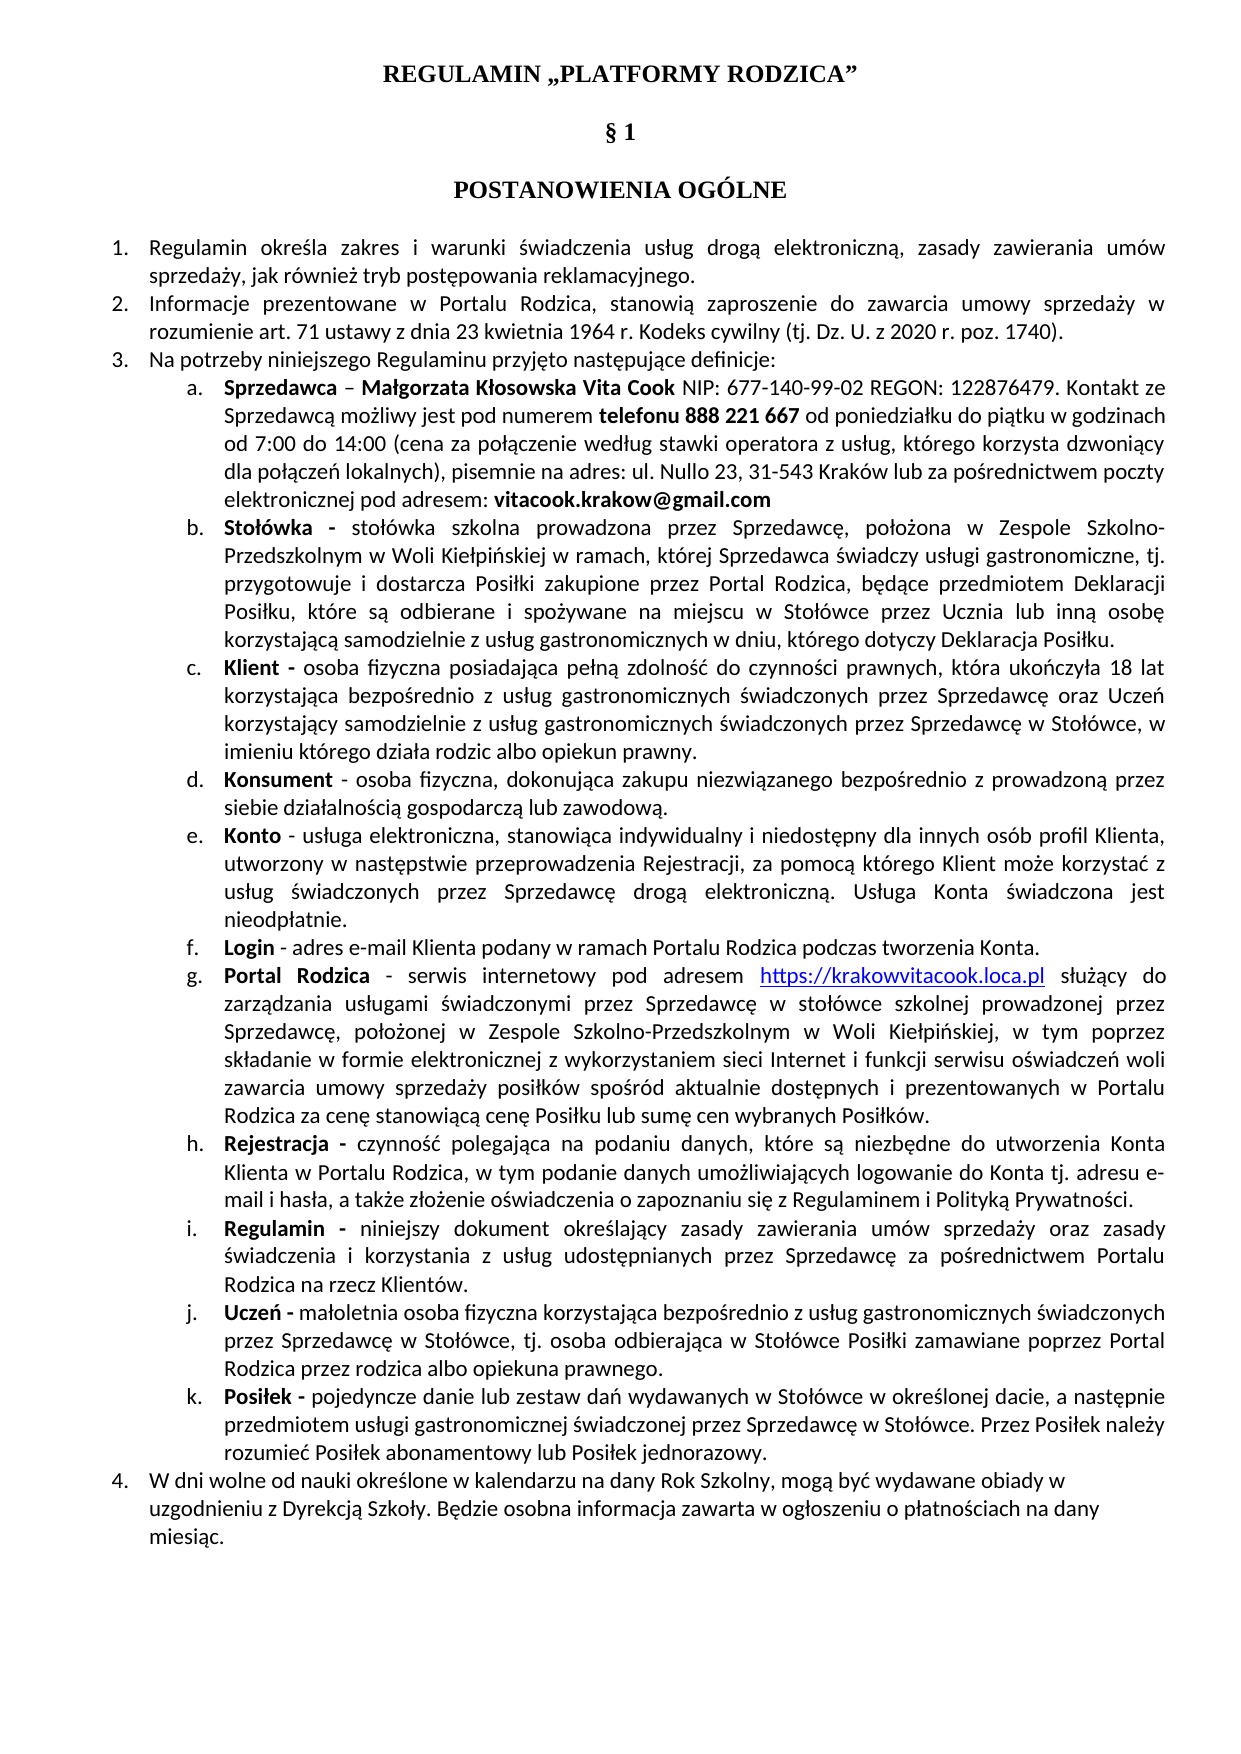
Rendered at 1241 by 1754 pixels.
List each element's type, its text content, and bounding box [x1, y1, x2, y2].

list Regulamin określa zakres i warunki świadczenia usług drogą elektroniczną, zasady zawierania umów sprzedaży, jak również tryb postępowania reklamacyjnego. [111, 233, 1167, 289]
list Rejestracja - czynność polegająca na podaniu danych, które są niezbędne do utworzenia Konta Klienta w Portalu Rodzica, w tym podanie danych umożliwiających logowanie do Konta tj. adresu e-mail i hasła, a także złożenie oświadczenia o zapoznaniu się z Regulaminem i Polityką Prywatności. [186, 1129, 1167, 1214]
list Informacje prezentowane w Portalu Rodzica, stanowią zaproszenie do zawarcia umowy sprzedaży w rozumienie art. 71 ustawy z dnia 23 kwietnia 1964 r. Kodeks cywilny (tj. Dz. U. z 2020 r. poz. 1740). [111, 289, 1167, 345]
list W dni wolne od nauki określone w kalendarzu na dany Rok Szkolny, mogą być wydawane obiady w uzgodnieniu z Dyrekcją Szkoły. Będzie osobna informacja zawarta w ogłoszeniu o płatnościach na dany miesiąc. [111, 1466, 1167, 1550]
list Regulamin - niniejszy dokument określający zasady zawierania umów sprzedaży oraz zasady świadczenia i korzystania z usług udostępnianych przez Sprzedawcę za pośrednictwem Portalu Rodzica na rzecz Klientów. [186, 1214, 1167, 1298]
list Konto - usługa elektroniczna, stanowiąca indywidualny i niedostępny dla innych osób profil Klienta, utworzony w następstwie przeprowadzenia Rejestracji, za pomocą którego Klient może korzystać z usług świadczonych przez Sprzedawcę drogą elektroniczną. Usługa Konta świadczona jest nieodpłatnie. [186, 821, 1167, 933]
list Portal Rodzica - serwis internetowy pod adresem https://krakowvitacook.loca.pl służący do zarządzania usługami świadczonymi przez Sprzedawcę w stołówce szkolnej prowadzonej przez Sprzedawcę, położonej w Zespole Szkolno-Przedszkolnym w Woli Kiełpińskiej, w tym poprzez składanie w formie elektronicznej z wykorzystaniem sieci Internet i funkcji serwisu oświadczeń woli zawarcia umowy sprzedaży posiłków spośród aktualnie dostępnych i prezentowanych w Portalu Rodzica za cenę stanowiącą cenę Posiłku lub sumę cen wybranych Posiłków. [186, 961, 1167, 1129]
list Konsument - osoba fizyczna, dokonująca zakupu niezwiązanego bezpośrednio z prowadzoną przez siebie działalnością gospodarczą lub zawodową. [186, 765, 1167, 821]
list Sprzedawca – Małgorzata Kłosowska Vita Cook NIP: 677-140-99-02 REGON: 122876479. Kontakt ze Sprzedawcą możliwy jest pod numerem telefonu 888 221 667 od poniedziałku do piątku w godzinach od 7:00 do 14:00 (cena za połączenie według stawki operatora z usług, którego korzysta dzwoniący dla połączeń lokalnych), pisemnie na adres: ul. Nullo 23, 31-543 Kraków lub za pośrednictwem poczty elektronicznej pod adresem: vitacook.krakow@gmail.com [186, 373, 1167, 513]
text § 1 [74, 117, 1167, 146]
list Login - adres e-mail Klienta podany w ramach Portalu Rodzica podczas tworzenia Konta. [186, 933, 1167, 961]
list Posiłek - pojedyncze danie lub zestaw dań wydawanych w Stołówce w określonej dacie, a następnie przedmiotem usługi gastronomicznej świadczonej przez Sprzedawcę w Stołówce. Przez Posiłek należy rozumieć Posiłek abonamentowy lub Posiłek jednorazowy. [186, 1382, 1167, 1466]
list Klient - osoba fizyczna posiadająca pełną zdolność do czynności prawnych, która ukończyła 18 lat korzystająca bezpośrednio z usług gastronomicznych świadczonych przez Sprzedawcę oraz Uczeń korzystający samodzielnie z usług gastronomicznych świadczonych przez Sprzedawcę w Stołówce, w imieniu którego działa rodzic albo opiekun prawny. [186, 653, 1167, 765]
text REGULAMIN „PLATFORMY RODZICA” [74, 59, 1167, 88]
text POSTANOWIENIA OGÓLNE [74, 175, 1167, 204]
list Na potrzeby niniejszego Regulaminu przyjęto następujące definicje: [111, 345, 1167, 373]
list Stołówka - stołówka szkolna prowadzona przez Sprzedawcę, położona w Zespole Szkolno-Przedszkolnym w Woli Kiełpińskiej w ramach, której Sprzedawca świadczy usługi gastronomiczne, tj. przygotowuje i dostarcza Posiłki zakupione przez Portal Rodzica, będące przedmiotem Deklaracji Posiłku, które są odbierane i spożywane na miejscu w Stołówce przez Ucznia lub inną osobę korzystającą samodzielnie z usług gastronomicznych w dniu, którego dotyczy Deklaracja Posiłku. [186, 513, 1167, 653]
list Uczeń - małoletnia osoba fizyczna korzystająca bezpośrednio z usług gastronomicznych świadczonych przez Sprzedawcę w Stołówce, tj. osoba odbierająca w Stołówce Posiłki zamawiane poprzez Portal Rodzica przez rodzica albo opiekuna prawnego. [186, 1298, 1167, 1382]
